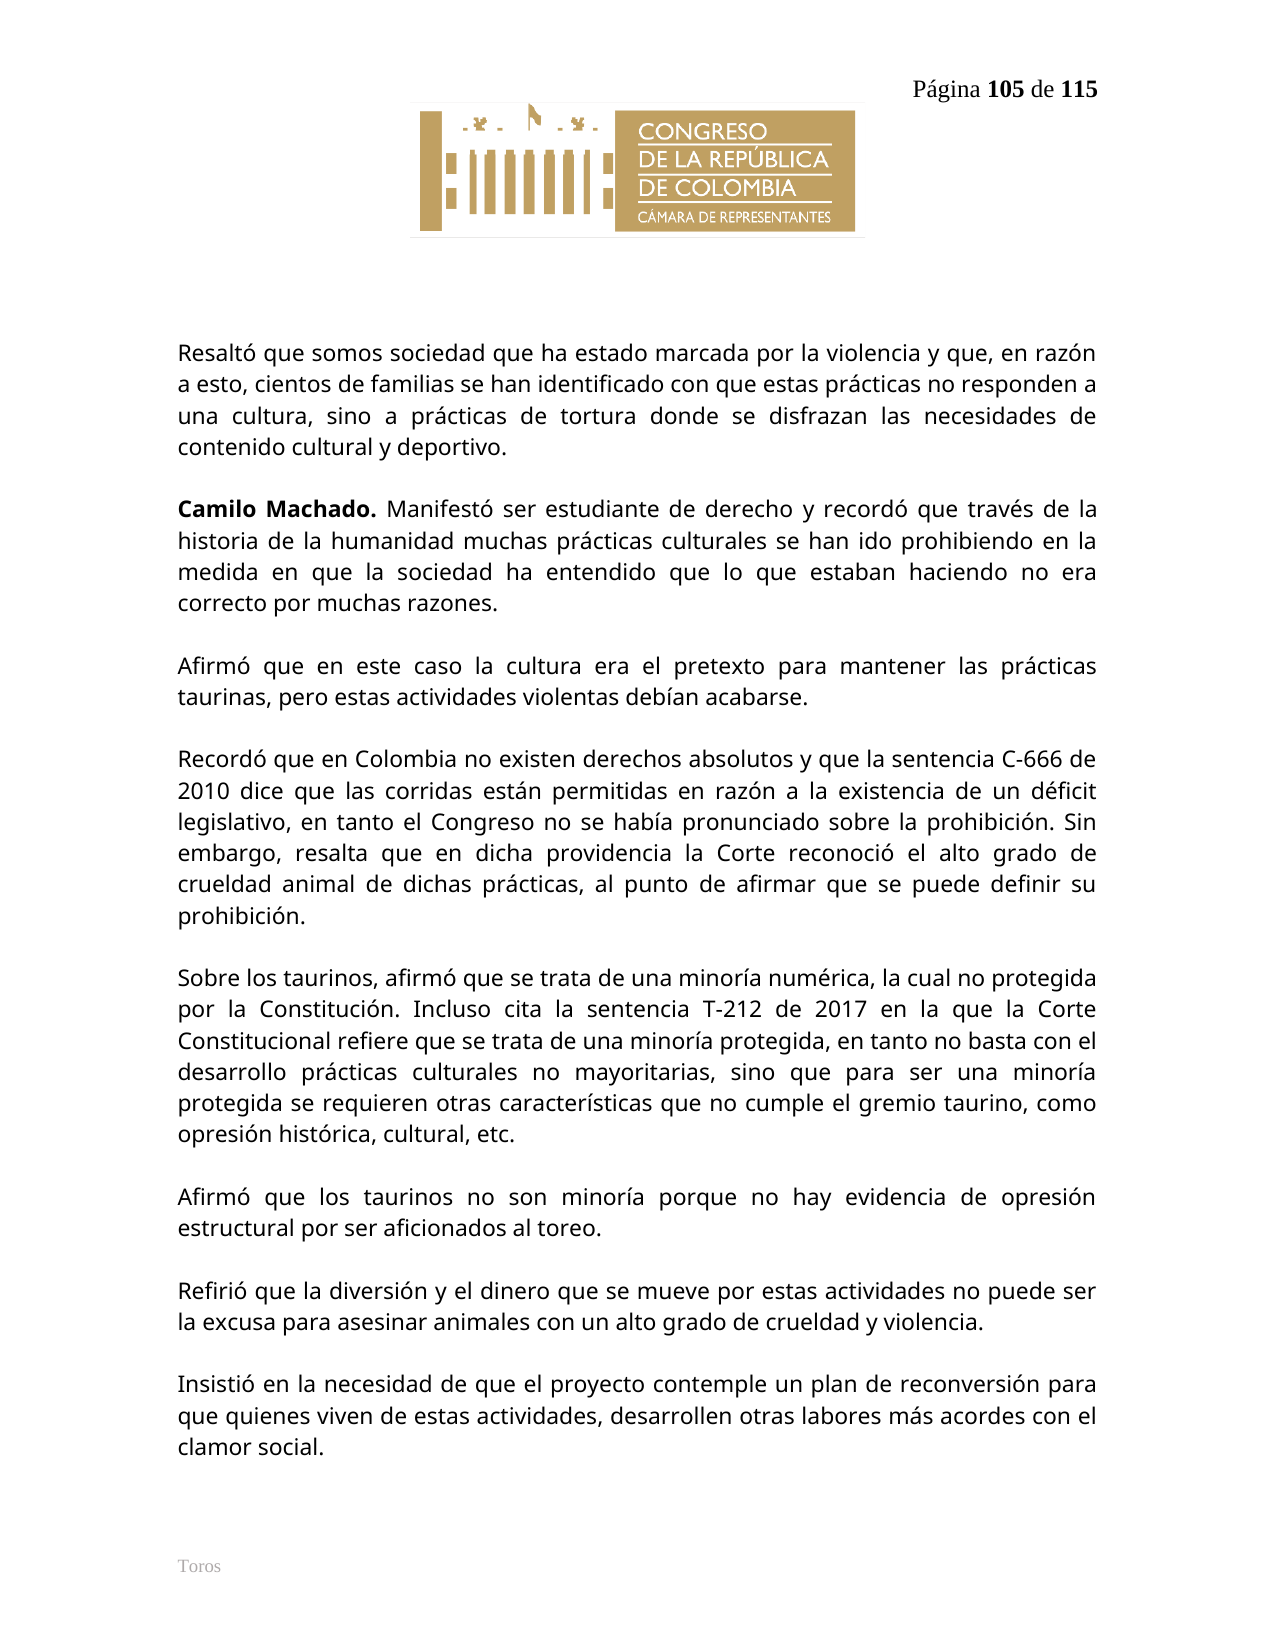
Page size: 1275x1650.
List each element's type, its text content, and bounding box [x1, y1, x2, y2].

text Recordó que en Colombia no existen derechos absolutos y que la sentencia C-666 de 2010 dice que las corridas están permitidas en razón a la existencia de un déficit legislativo, en tanto el Congreso no se había pronunciado sobre la prohibición. Sin embargo, resalta que en dicha providencia la Corte reconoció el alto grado de crueldad animal de dichas prácticas, al punto de afirmar que se puede definir su prohibición. [177, 743, 1098, 931]
text Camilo Machado. Manifestó ser estudiante de derecho y recordó que través de la historia de la humanidad muchas prácticas culturales se han ido prohibiendo en la medida en que la sociedad ha entendido que lo que estaban haciendo no era correcto por muchas razones. [177, 493, 1098, 618]
text Afirmó que en este caso la cultura era el pretexto para mantener las prácticas taurinas, pero estas actividades violentas debían acabarse. [177, 649, 1098, 712]
text Refirió que la diversión y el dinero que se mueve por estas actividades no puede ser la excusa para asesinar animales con un alto grado de crueldad y violencia. [177, 1274, 1098, 1337]
text Resaltó que somos sociedad que ha estado marcada por la violencia y que, en razón a esto, cientos de familias se han identificado con que estas prácticas no responden a una cultura, sino a prácticas de tortura donde se disfrazan las necesidades de contenido cultural y deportivo. [177, 337, 1098, 462]
text Sobre los taurinos, afirmó que se trata de una minoría numérica, la cual no protegida por la Constitución. Incluso cita la sentencia T-212 de 2017 en la que la Corte Constitucional refiere que se trata de una minoría protegida, en tanto no basta con el desarrollo prácticas culturales no mayoritarias, sino que para ser una minoría protegida se requieren otras características que no cumple el gremio taurino, como opresión histórica, cultural, etc. [177, 962, 1098, 1149]
picture [410, 102, 866, 238]
text Insistió en la necesidad de que el proyecto contemple un plan de reconversión para que quienes viven de estas actividades, desarrollen otras labores más acordes con el clamor social. [177, 1368, 1098, 1462]
text Afirmó que los taurinos no son minoría porque no hay evidencia de opresión estructural por ser aficionados al toreo. [177, 1181, 1098, 1243]
